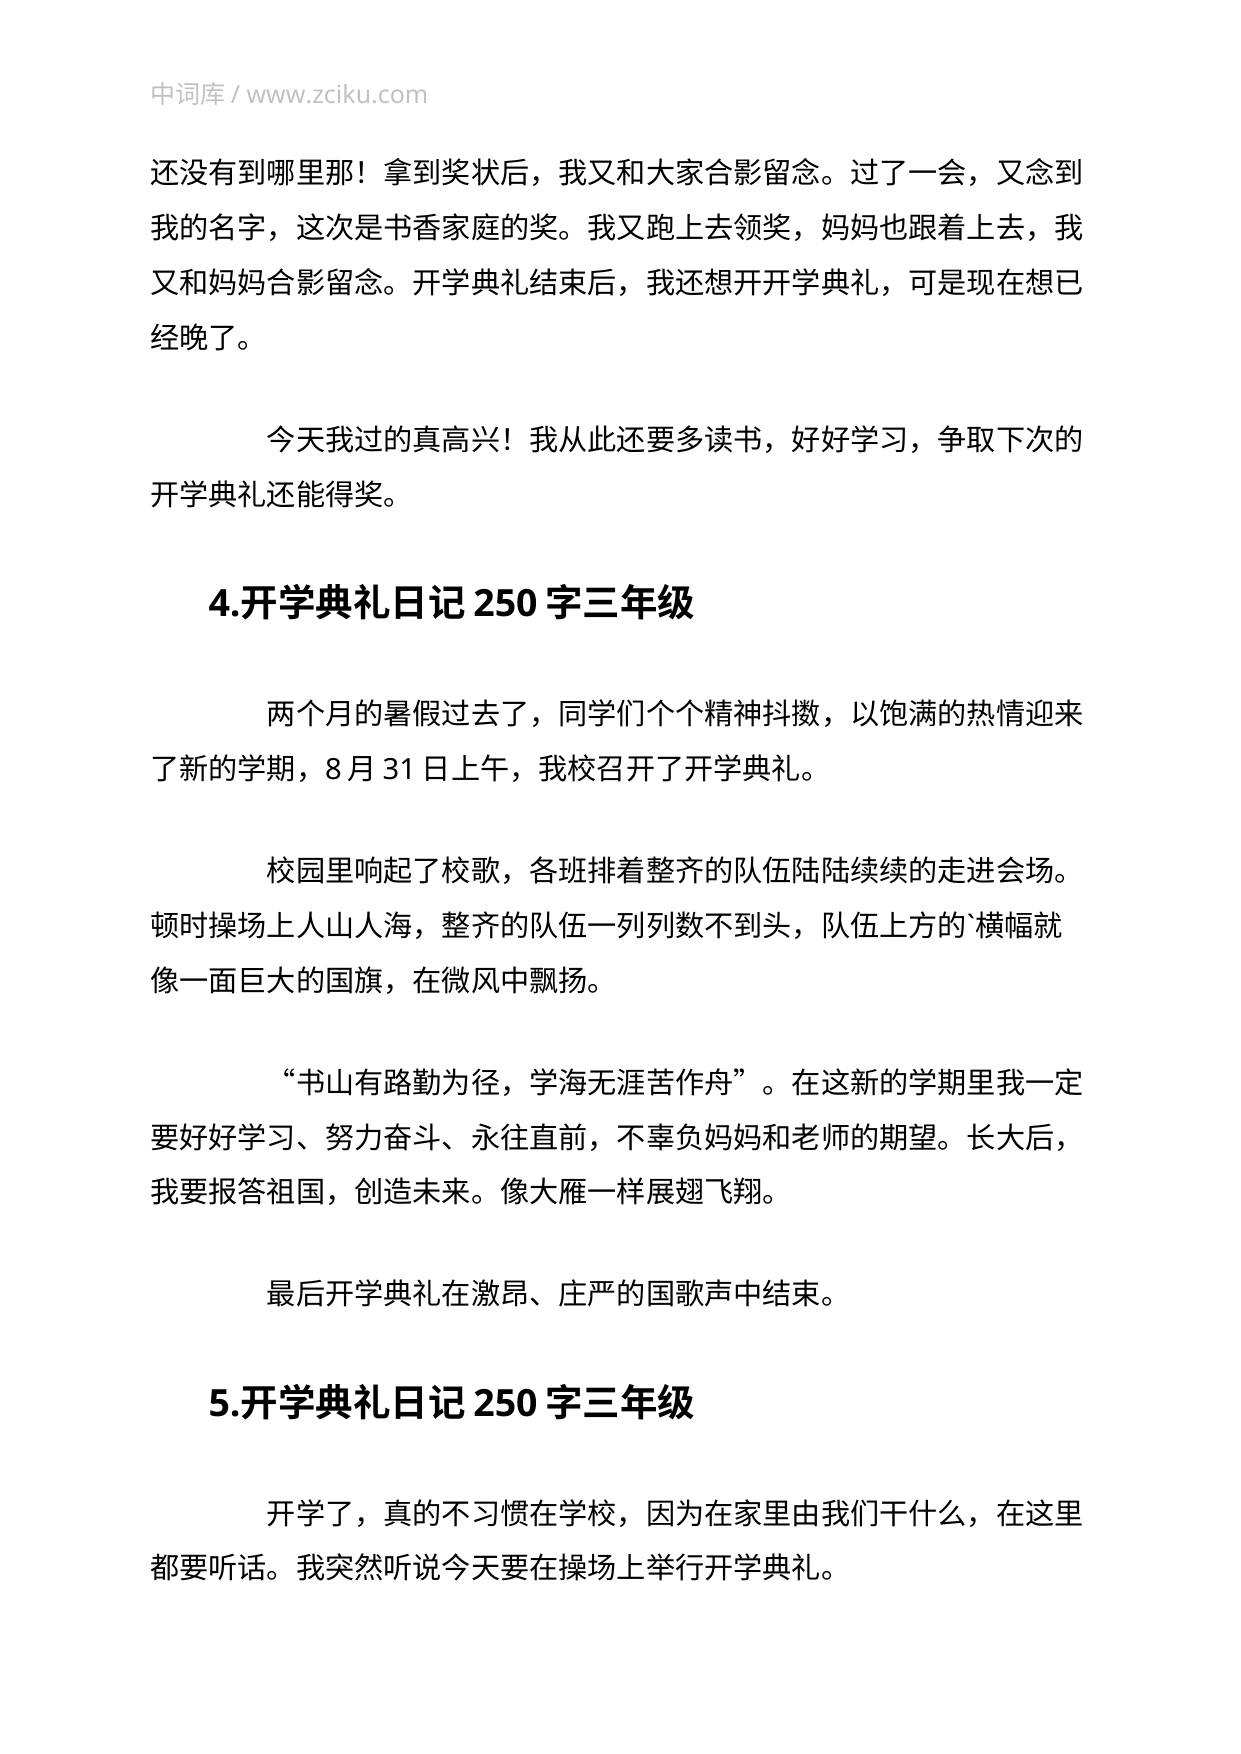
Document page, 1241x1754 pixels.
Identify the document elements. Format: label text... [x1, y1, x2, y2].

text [150, 150, 1090, 357]
text “书山有路勤为径，学海无涯苦作舟”。在这新的学期里我一定要好好学习、努力奋斗、永往直前，不辜负妈妈和老师的期望。长大后，我要报答祖国，创造未来。像大雁一样展翅飞翔。 [150, 1059, 1090, 1211]
text 校园里响起了校歌，各班排着整齐的队伍陆陆续续的走进会场。顿时操场上人山人海，整齐的队伍一列列数不到头，队伍上方的`横幅就像一面巨大的国旗，在微风中飘扬。 [150, 848, 1090, 1000]
text 4.开学典礼日记250字三年级 [150, 573, 1090, 628]
text 开学了，真的不习惯在学校，因为在家里由我们干什么，在这里都要听话。我突然听说今天要在操场上举行开学典礼。 [150, 1490, 1090, 1587]
text 5.开学典礼日记250字三年级 [150, 1373, 1090, 1427]
text 两个月的暑假过去了，同学们个个精神抖擞，以饱满的热情迎来了新的学期，8月31日上午，我校召开了开学典礼。 [150, 691, 1090, 788]
text 今天我过的真高兴！我从此还要多读书，好好学习，争取下次的开学典礼还能得奖。 [150, 416, 1090, 514]
text 最后开学典礼在激昂、庄严的国歌声中结束。 [150, 1271, 1090, 1313]
